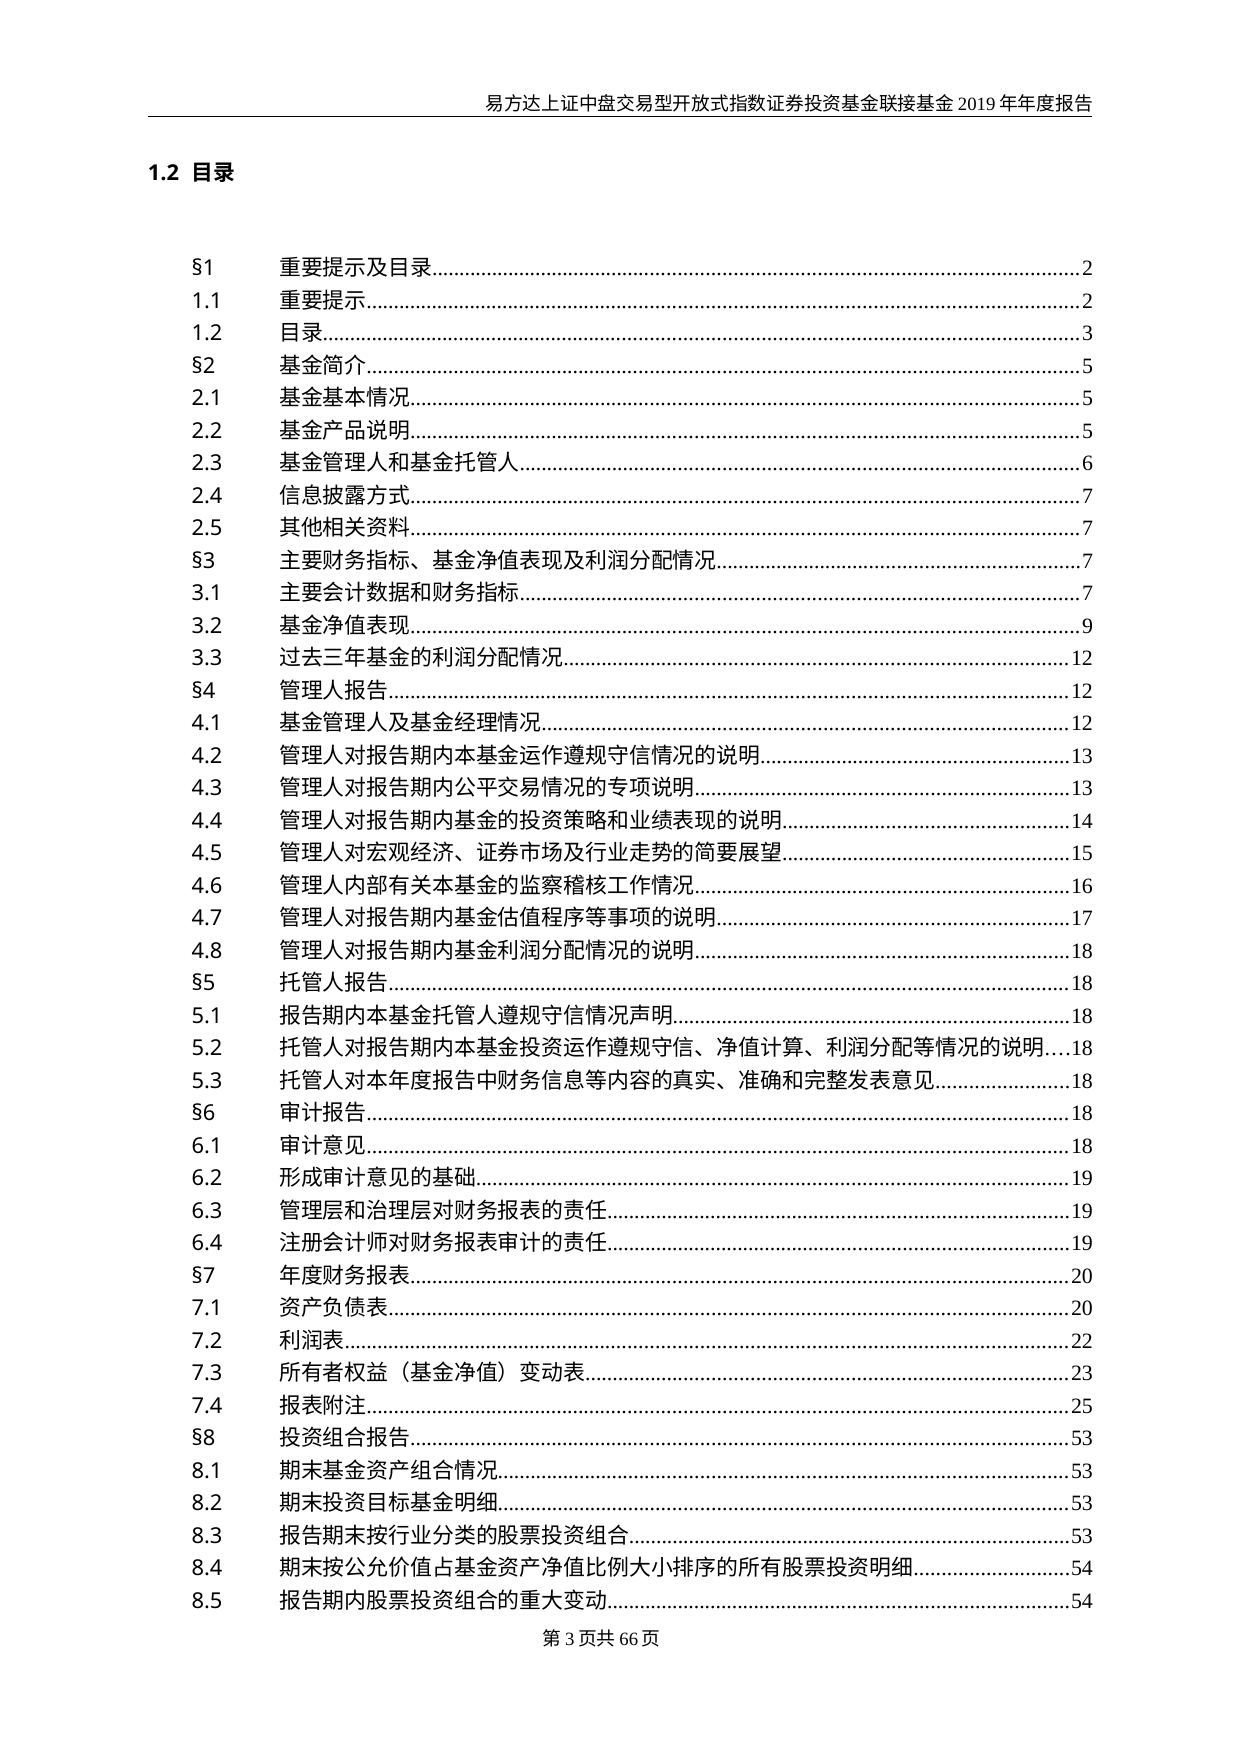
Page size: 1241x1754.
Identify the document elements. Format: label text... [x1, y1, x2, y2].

text 2.4 信息披露方式 7 [191, 477, 1092, 510]
text 4.7 管理人对报告期内基金估值程序等事项的说明 17 [191, 900, 1092, 932]
text §8 投资组合报告 53 [191, 1420, 1092, 1452]
text 4.2 管理人对报告期内本基金运作遵规守信情况的说明 13 [191, 737, 1092, 770]
text 4.6 管理人内部有关本基金的监察稽核工作情况 16 [191, 867, 1092, 900]
text 4.3 管理人对报告期内公平交易情况的专项说明 13 [191, 770, 1092, 802]
text 6.4 注册会计师对财务报表审计的责任 19 [191, 1225, 1092, 1257]
text 4.8 管理人对报告期内基金利润分配情况的说明 18 [191, 932, 1092, 965]
text 3.3 过去三年基金的利润分配情况 12 [191, 640, 1092, 672]
text 4.4 管理人对报告期内基金的投资策略和业绩表现的说明 14 [191, 802, 1092, 835]
text 2.5 其他相关资料 7 [191, 510, 1092, 542]
text §5 托管人报告 18 [191, 965, 1092, 997]
text 4.1 基金管理人及基金经理情况 12 [191, 705, 1092, 737]
text 6.1 审计意见 18 [191, 1127, 1092, 1160]
text §7 年度财务报表 20 [191, 1257, 1092, 1290]
text §3 主要财务指标、基金净值表现及利润分配情况 7 [191, 542, 1092, 575]
text 1.1 重要提示 2 [191, 282, 1092, 315]
text §1 重要提示及目录 2 [191, 250, 1092, 282]
text §6 审计报告 18 [191, 1095, 1092, 1127]
text 8.4 期末按公允价值占基金资产净值比例大小排序的所有股票投资明细 54 [191, 1550, 1092, 1582]
text 8.3 报告期末按行业分类的股票投资组合 53 [191, 1517, 1092, 1550]
text 5.1 报告期内本基金托管人遵规守信情况声明 18 [191, 997, 1092, 1030]
text 8.2 期末投资目标基金明细 53 [191, 1485, 1092, 1517]
text 5.3 托管人对本年度报告中财务信息等内容的真实、准确和完整发表意见 18 [191, 1062, 1092, 1095]
text 8.1 期末基金资产组合情况 53 [191, 1452, 1092, 1485]
text §2 基金简介 5 [191, 347, 1092, 380]
text 2.2 基金产品说明 5 [191, 412, 1092, 445]
text 1.2 目录 3 [191, 315, 1092, 347]
text §4 管理人报告 12 [191, 672, 1092, 705]
text 7.1 资产负债表 20 [191, 1290, 1092, 1322]
text 6.3 管理层和治理层对财务报表的责任 19 [191, 1192, 1092, 1225]
text 2.1 基金基本情况 5 [191, 380, 1092, 412]
text 4.5 管理人对宏观经济、证券市场及行业走势的简要展望 15 [191, 835, 1092, 867]
text 8.5 报告期内股票投资组合的重大变动 54 [191, 1582, 1092, 1615]
text 7.2 利润表 22 [191, 1322, 1092, 1355]
text 2.3 基金管理人和基金托管人 6 [191, 445, 1092, 477]
text 7.4 报表附注 25 [191, 1387, 1092, 1420]
text 5.2 托管人对报告期内本基金投资运作遵规守信、净值计算、利润分配等情况的说明 18 [191, 1030, 1092, 1062]
text 3.1 主要会计数据和财务指标 7 [191, 575, 1092, 607]
subtitle 1.2 目录 [148, 154, 1092, 187]
text 7.3 所有者权益（基金净值）变动表 23 [191, 1355, 1092, 1387]
text 6.2 形成审计意见的基础 19 [191, 1160, 1092, 1192]
text 3.2 基金净值表现 9 [191, 607, 1092, 640]
